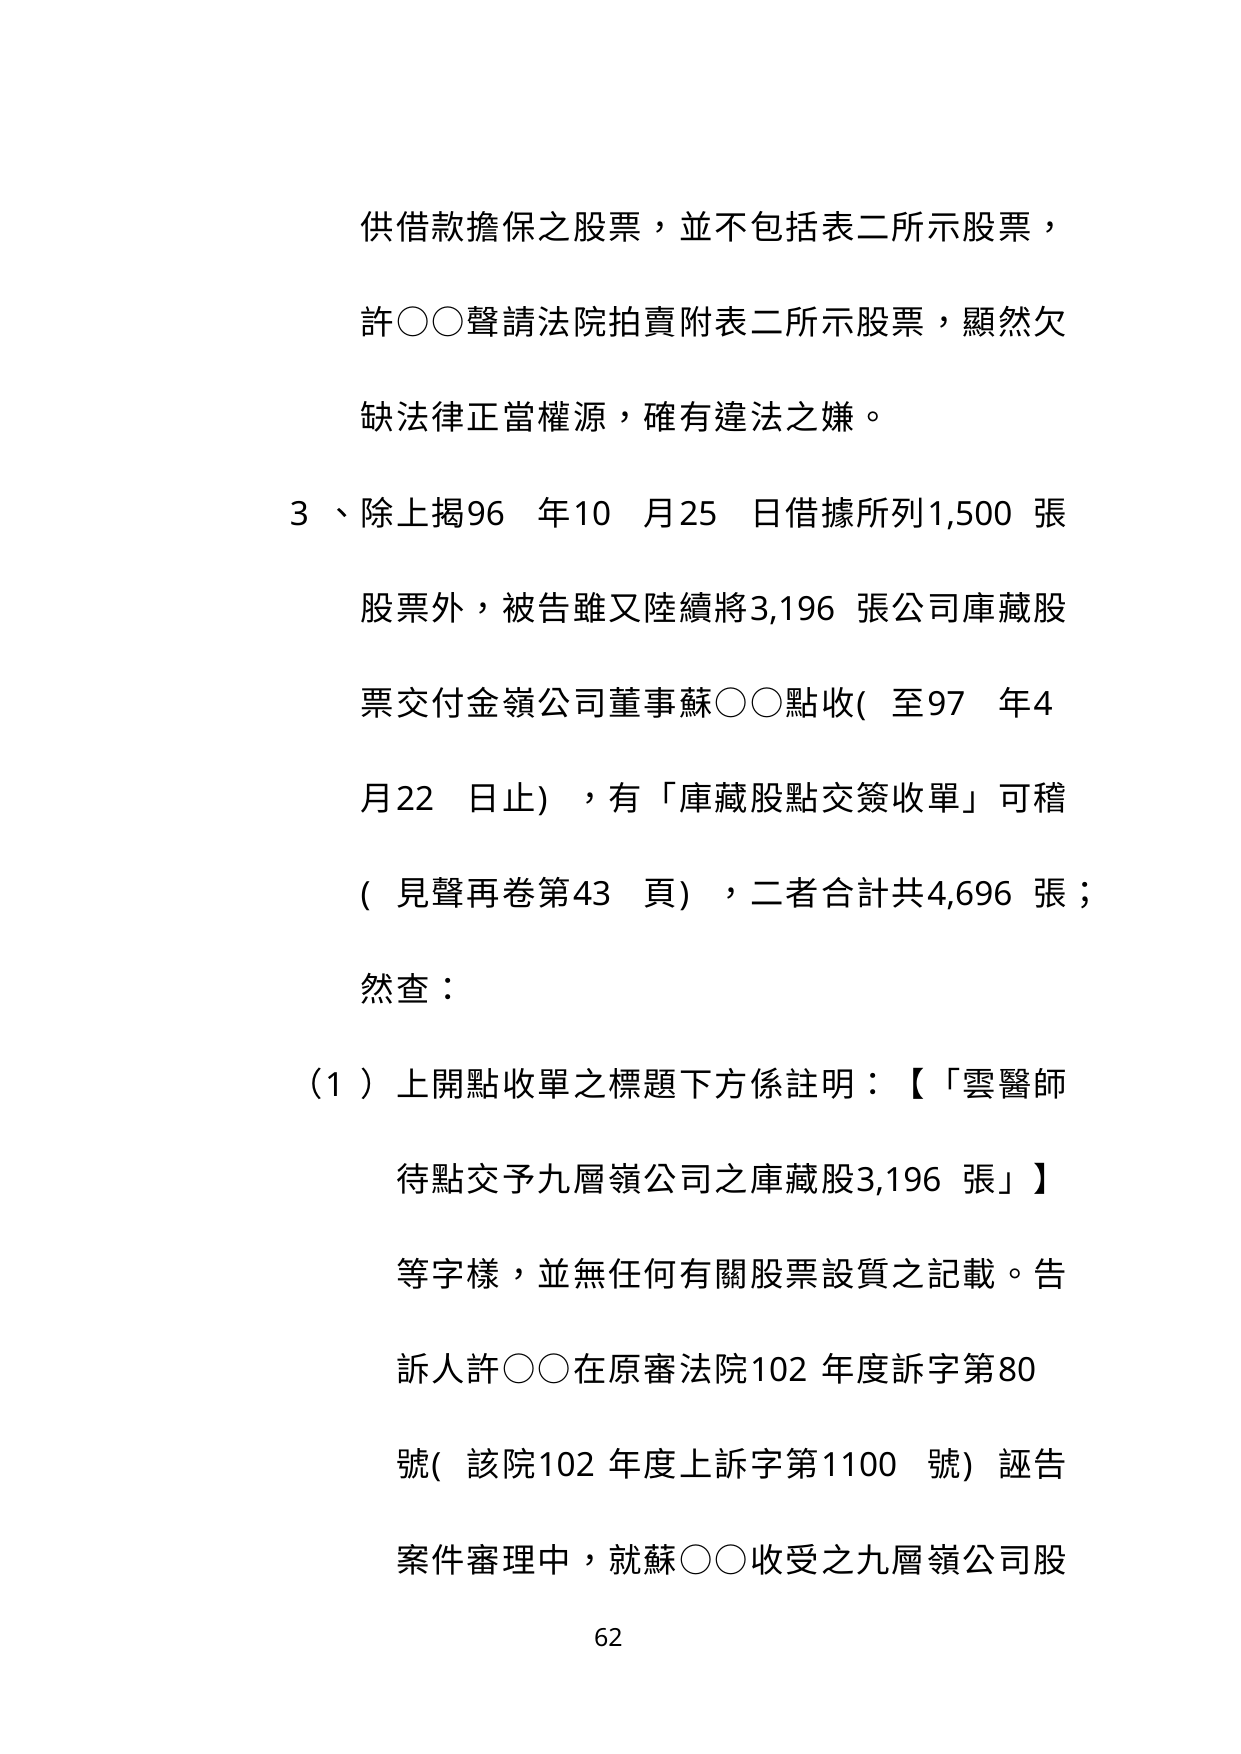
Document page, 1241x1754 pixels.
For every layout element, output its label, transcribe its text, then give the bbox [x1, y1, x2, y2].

subtitle 除上揭96年10月25日借據所列1,500張股票外，被告雖又陸續將3,196張公司庫藏股票交付金嶺公司董事蘇○○點收(至97年4月22日止)，有「庫藏股點交簽收單」可稽(見聲再卷第43頁)，二者合計共4,696張；然查： [272, 463, 1069, 1034]
